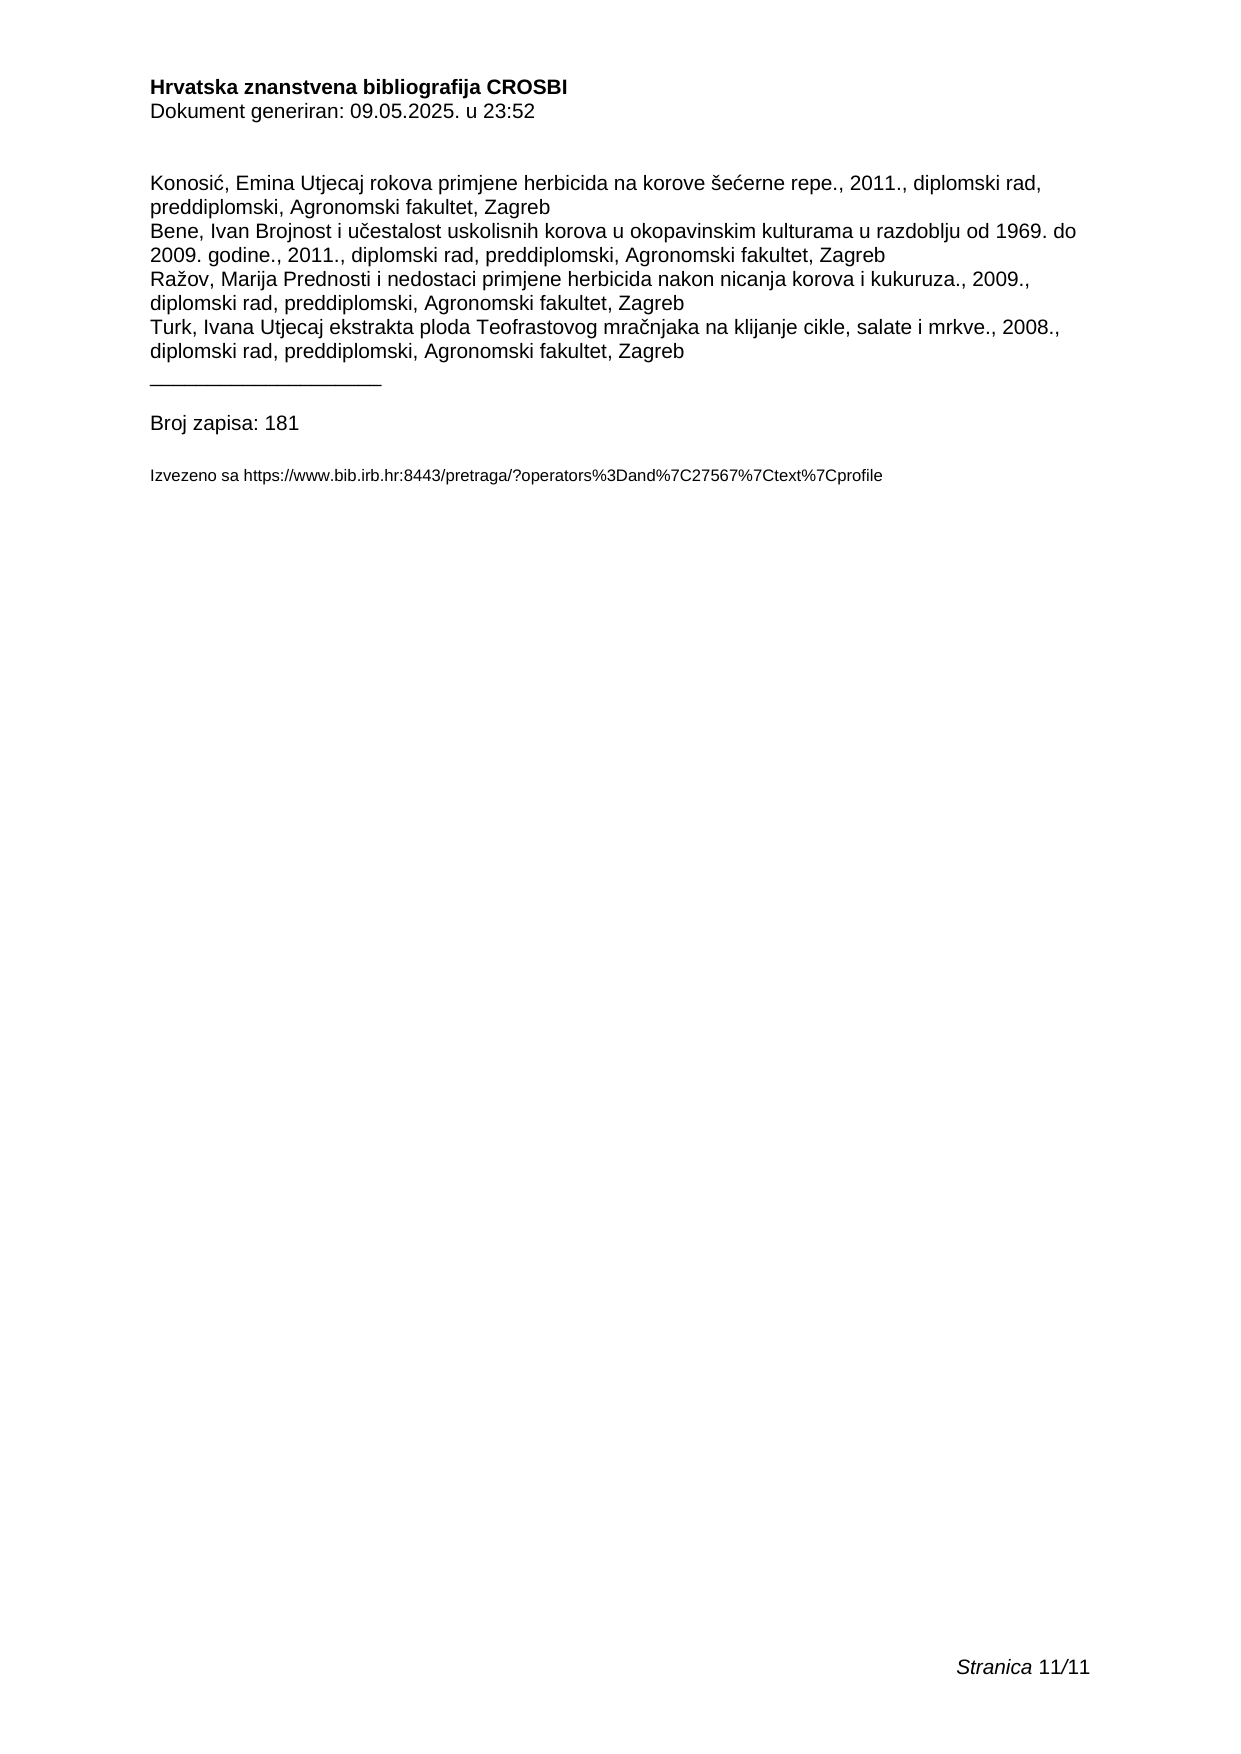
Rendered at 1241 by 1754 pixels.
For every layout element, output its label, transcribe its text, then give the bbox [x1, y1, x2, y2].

text Ražov, Marija [150, 267, 1090, 315]
text Bene, Ivan [150, 219, 1090, 267]
text Broj zapisa: 181 [150, 411, 1090, 434]
text Konosić, Emina [150, 171, 1090, 219]
text ____________________ [150, 363, 1090, 387]
text Izvezeno sa https://www.bib.irb.hr:8443/pretraga/?operators%3Dand%7C27567%7Ctext%7Cprofile [150, 466, 1090, 485]
text Turk, Ivana [150, 315, 1090, 363]
